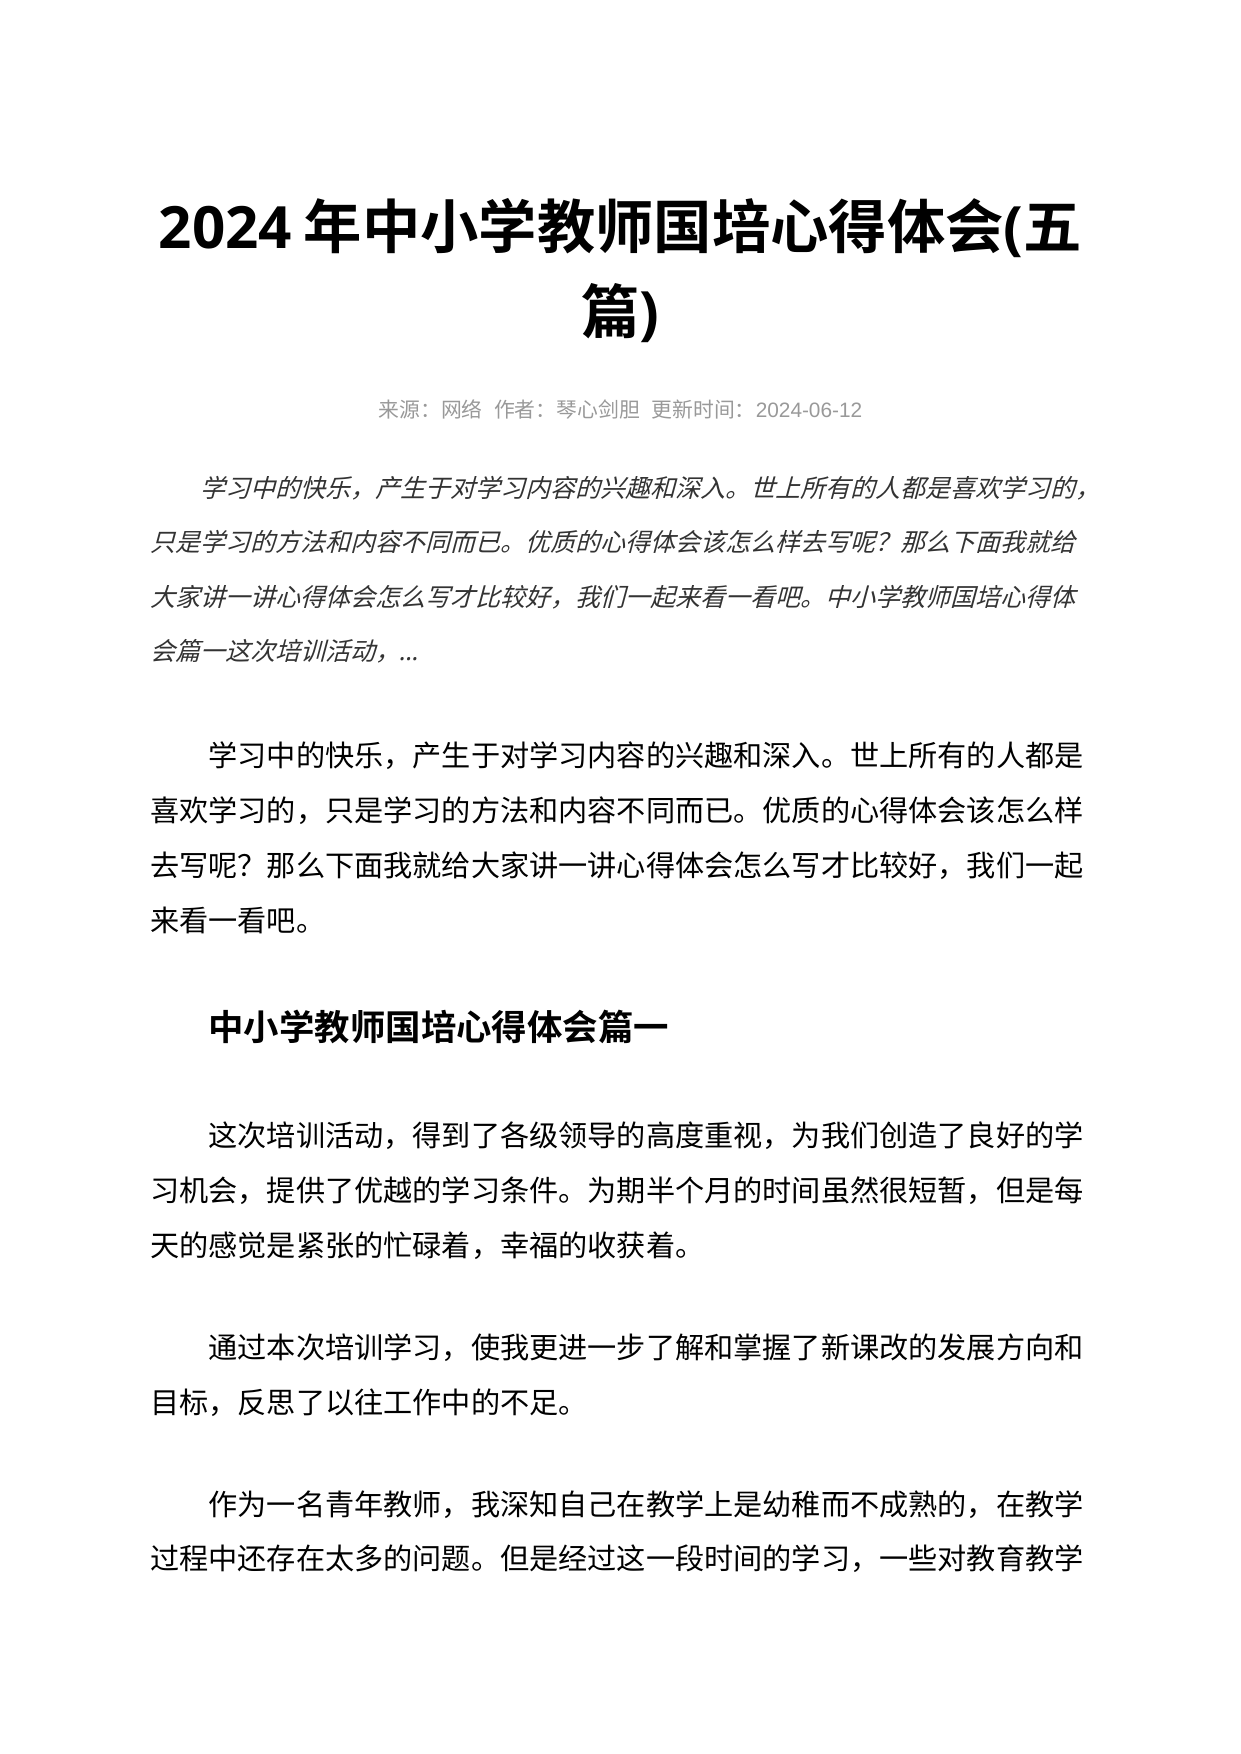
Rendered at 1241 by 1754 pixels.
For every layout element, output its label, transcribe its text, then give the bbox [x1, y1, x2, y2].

text 中小学教师国培心得体会篇一 [150, 999, 1090, 1051]
text 通过本次培训学习，使我更进一步了解和掌握了新课改的发展方向和目标，反思了以往工作中的不足。 [150, 1324, 1090, 1422]
text 这次培训活动，得到了各级领导的高度重视，为我们创造了良好的学习机会，提供了优越的学习条件。为期半个月的时间虽然很短暂，但是每天的感觉是紧张的忙碌着，幸福的收获着。 [150, 1113, 1090, 1265]
subtitle 2024年中小学教师国培心得体会(五篇) [150, 181, 1090, 351]
text 来源：网络 作者：琴心剑胆 更新时间：2024-06-12 [150, 398, 1090, 422]
text 学习中的快乐，产生于对学习内容的兴趣和深入。世上所有的人都是喜欢学习的，只是学习的方法和内容不同而已。优质的心得体会该怎么样去写呢？那么下面我就给大家讲一讲心得体会怎么写才比较好，我们一起来看一看吧。中小学教师国培心得体会篇一这次培训活动，... [150, 468, 1090, 668]
text 学习中的快乐，产生于对学习内容的兴趣和深入。世上所有的人都是喜欢学习的，只是学习的方法和内容不同而已。优质的心得体会该怎么样去写呢？那么下面我就给大家讲一讲心得体会怎么写才比较好，我们一起来看一看吧。 [150, 733, 1090, 940]
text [150, 1481, 1090, 1578]
